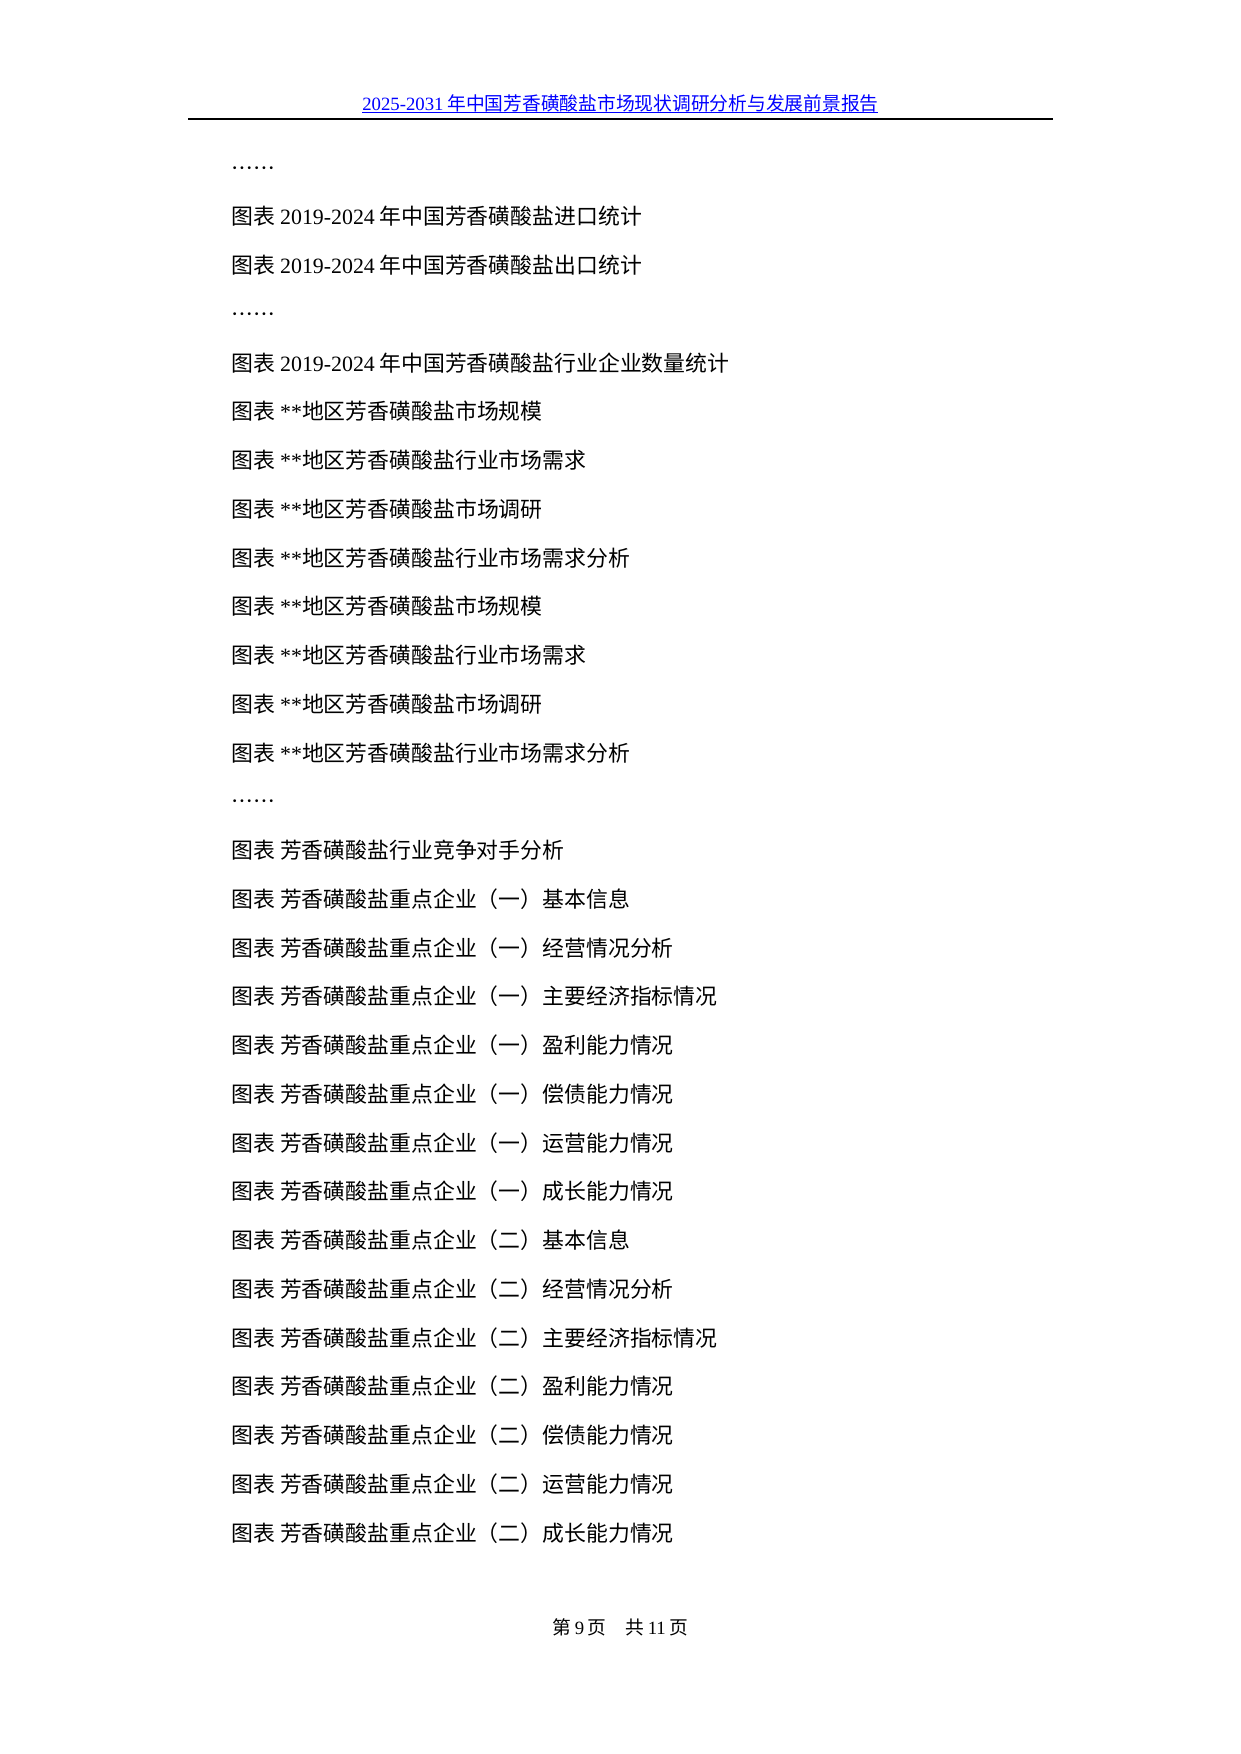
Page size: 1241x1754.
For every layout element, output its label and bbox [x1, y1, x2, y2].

text [187, 150, 1053, 1548]
